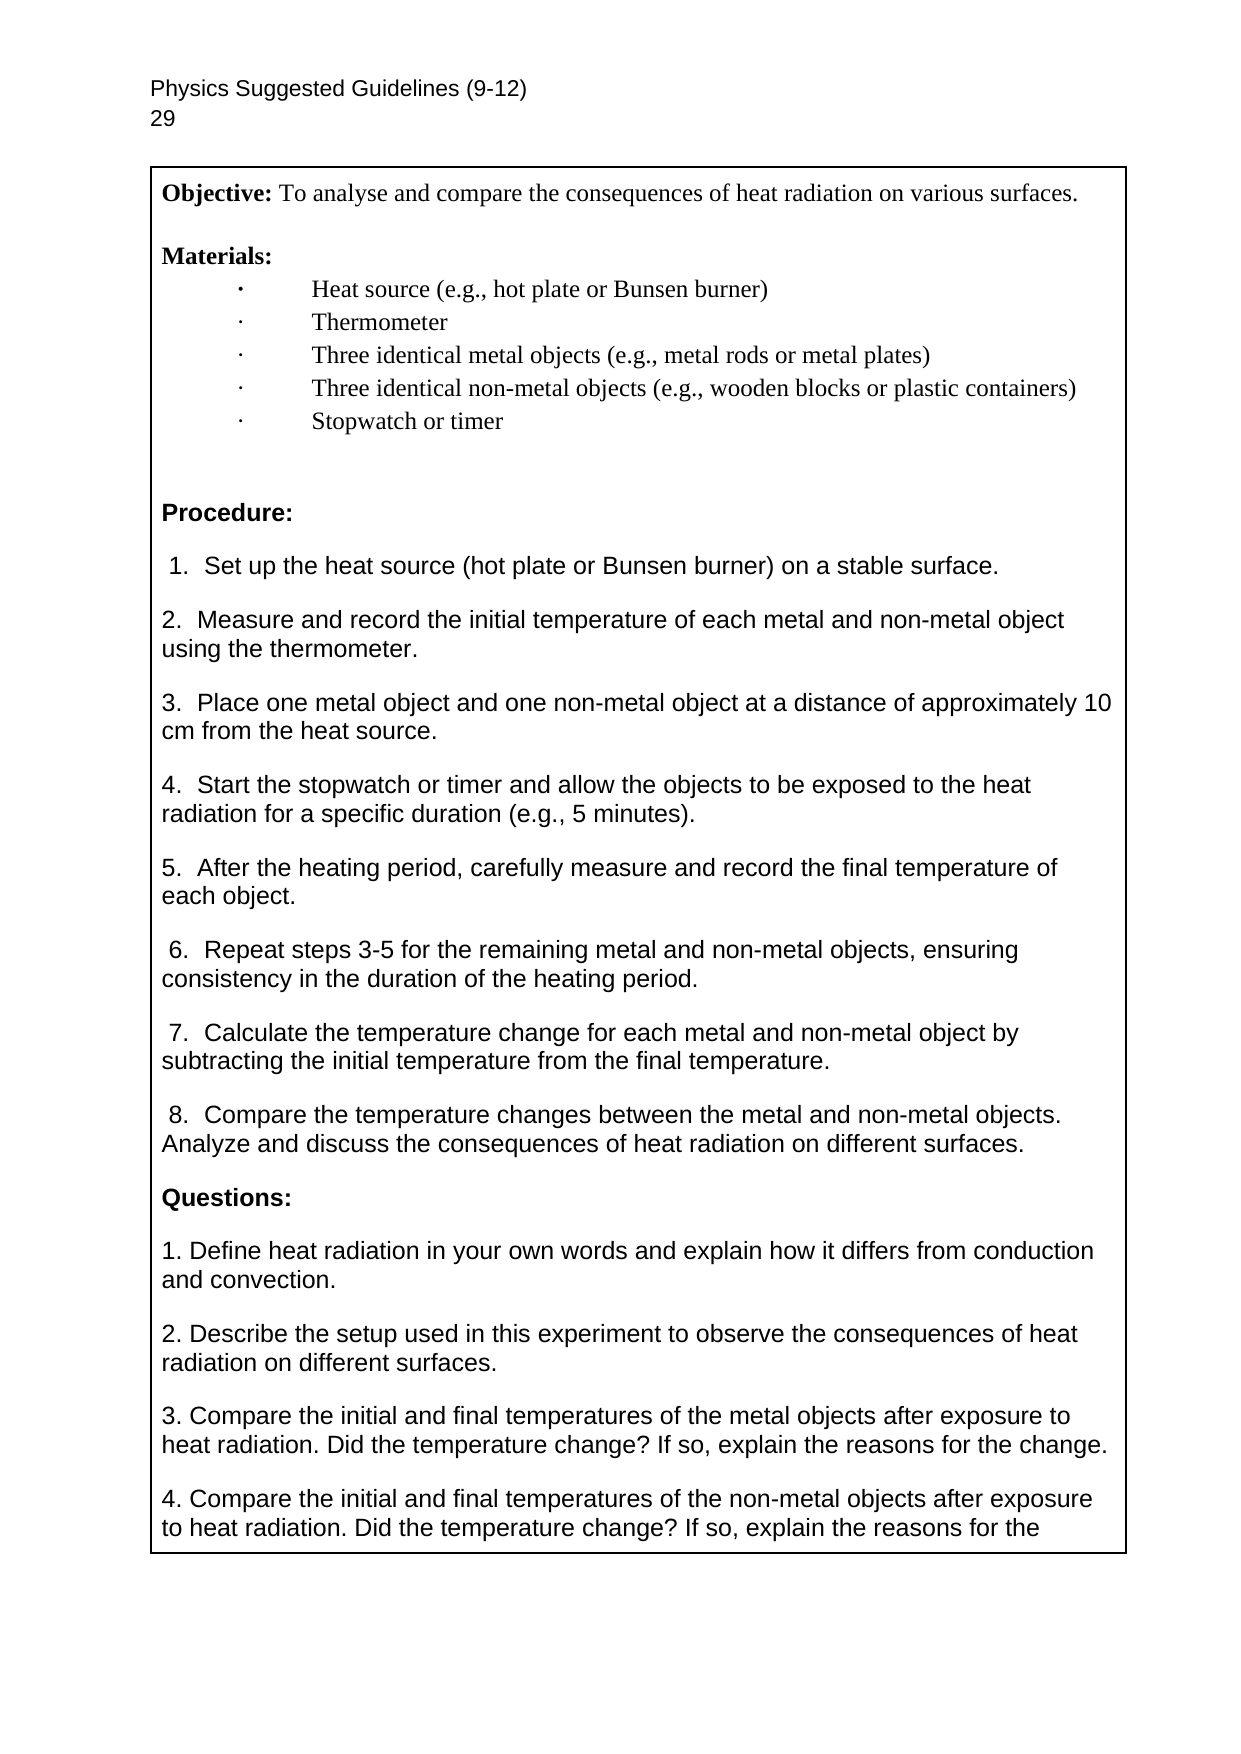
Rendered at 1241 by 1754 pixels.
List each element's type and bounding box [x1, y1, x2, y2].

table_cell [152, 168, 1125, 1552]
